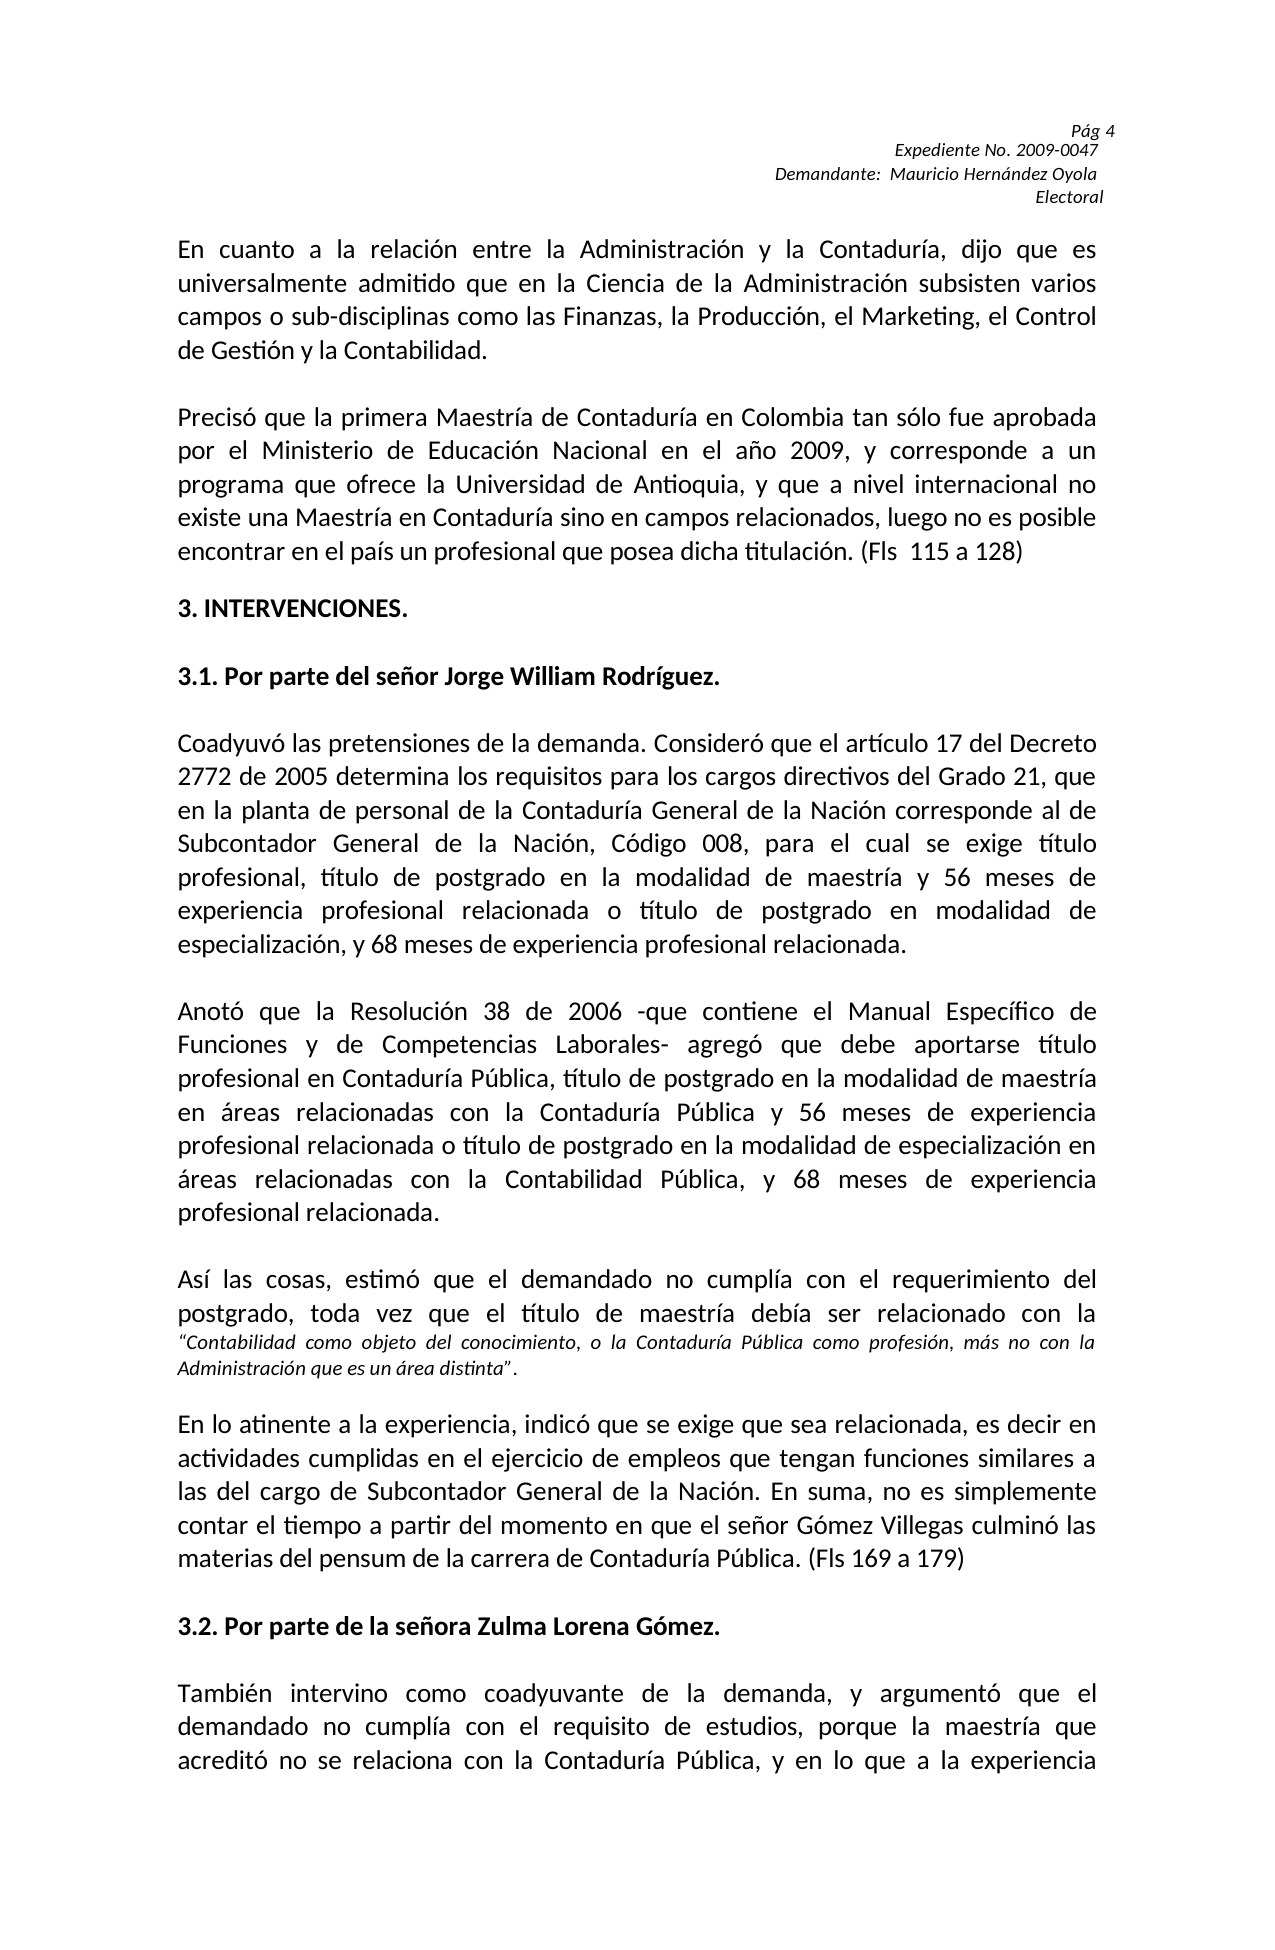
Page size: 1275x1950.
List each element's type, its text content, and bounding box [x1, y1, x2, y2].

text Coadyuvó las pretensiones de la demanda. Consideró que el artículo 17 del Decreto 2772 de 2005 determina los requisitos para los cargos directivos del Grado 21, que en la planta de personal de la Contaduría General de la Nación corresponde al de Subcontador General de la Nación, Código 008, para el cual se exige título profesional, título de postgrado en la modalidad de maestría y 56 meses de experiencia profesional relacionada o título de postgrado en modalidad de especialización, y 68 meses de experiencia profesional relacionada. [177, 726, 1098, 960]
text 3.2. Por parte de la señora Zulma Lorena Gómez. [177, 1608, 1098, 1642]
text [177, 1675, 1098, 1776]
text En lo atinente a la experiencia, indicó que se exige que sea relacionada, es decir en actividades cumplidas en el ejercicio de empleos que tengan funciones similares a las del cargo de Subcontador General de la Nación. En suma, no es simplemente contar el tiempo a partir del momento en que el señor Gómez Villegas culminó las materias del pensum de la carrera de Contaduría Pública. (Fls 179) [177, 1407, 1098, 1575]
text Así las cosas, estimó que el demandado no cumplía con el requerimiento del postgrado, toda vez que el título de maestría debía ser relacionado con la “Contabilidad como objeto del conocimiento, o la Contaduría Pública como profesión, más no con la Administración que es un área distinta”. [177, 1262, 1098, 1381]
text Anotó que la Resolución 38 de 2006 -que contiene el Manual Específico de Funciones y de Competencias Laborales- agregó que debe aportarse título profesional en Contaduría Pública, título de postgrado en la modalidad de maestría en áreas relacionadas con la Contaduría Pública y 56 meses de experiencia profesional relacionada o título de postgrado en la modalidad de especialización en áreas relacionadas con la Contabilidad Pública, y 68 meses de experiencia profesional relacionada. [177, 994, 1098, 1229]
text 3.1. Por parte del señor Jorge William Rodríguez. [177, 658, 1098, 692]
text Precisó que la primera Maestría de Contaduría en Colombia tan sólo fue aprobada por el Ministerio de Educación Nacional en el año 2009, y corresponde a un programa que ofrece la Universidad de Antioquia, y que a nivel internacional no existe una Maestría en Contaduría sino en campos relacionados, luego no es posible encontrar en el país un profesional que posea dicha titulación. (Fls 128) [177, 399, 1098, 567]
text En cuanto a la relación entre la Administración y la Contaduría, dijo que es universalmente admitido que en la Ciencia de la Administración subsisten varios campos o sub-disciplinas como las Finanzas, la Producción, el Marketing, el Control de Gestión y la Contabilidad. [177, 232, 1098, 366]
text 3. INTERVENCIONES. [177, 591, 1098, 625]
